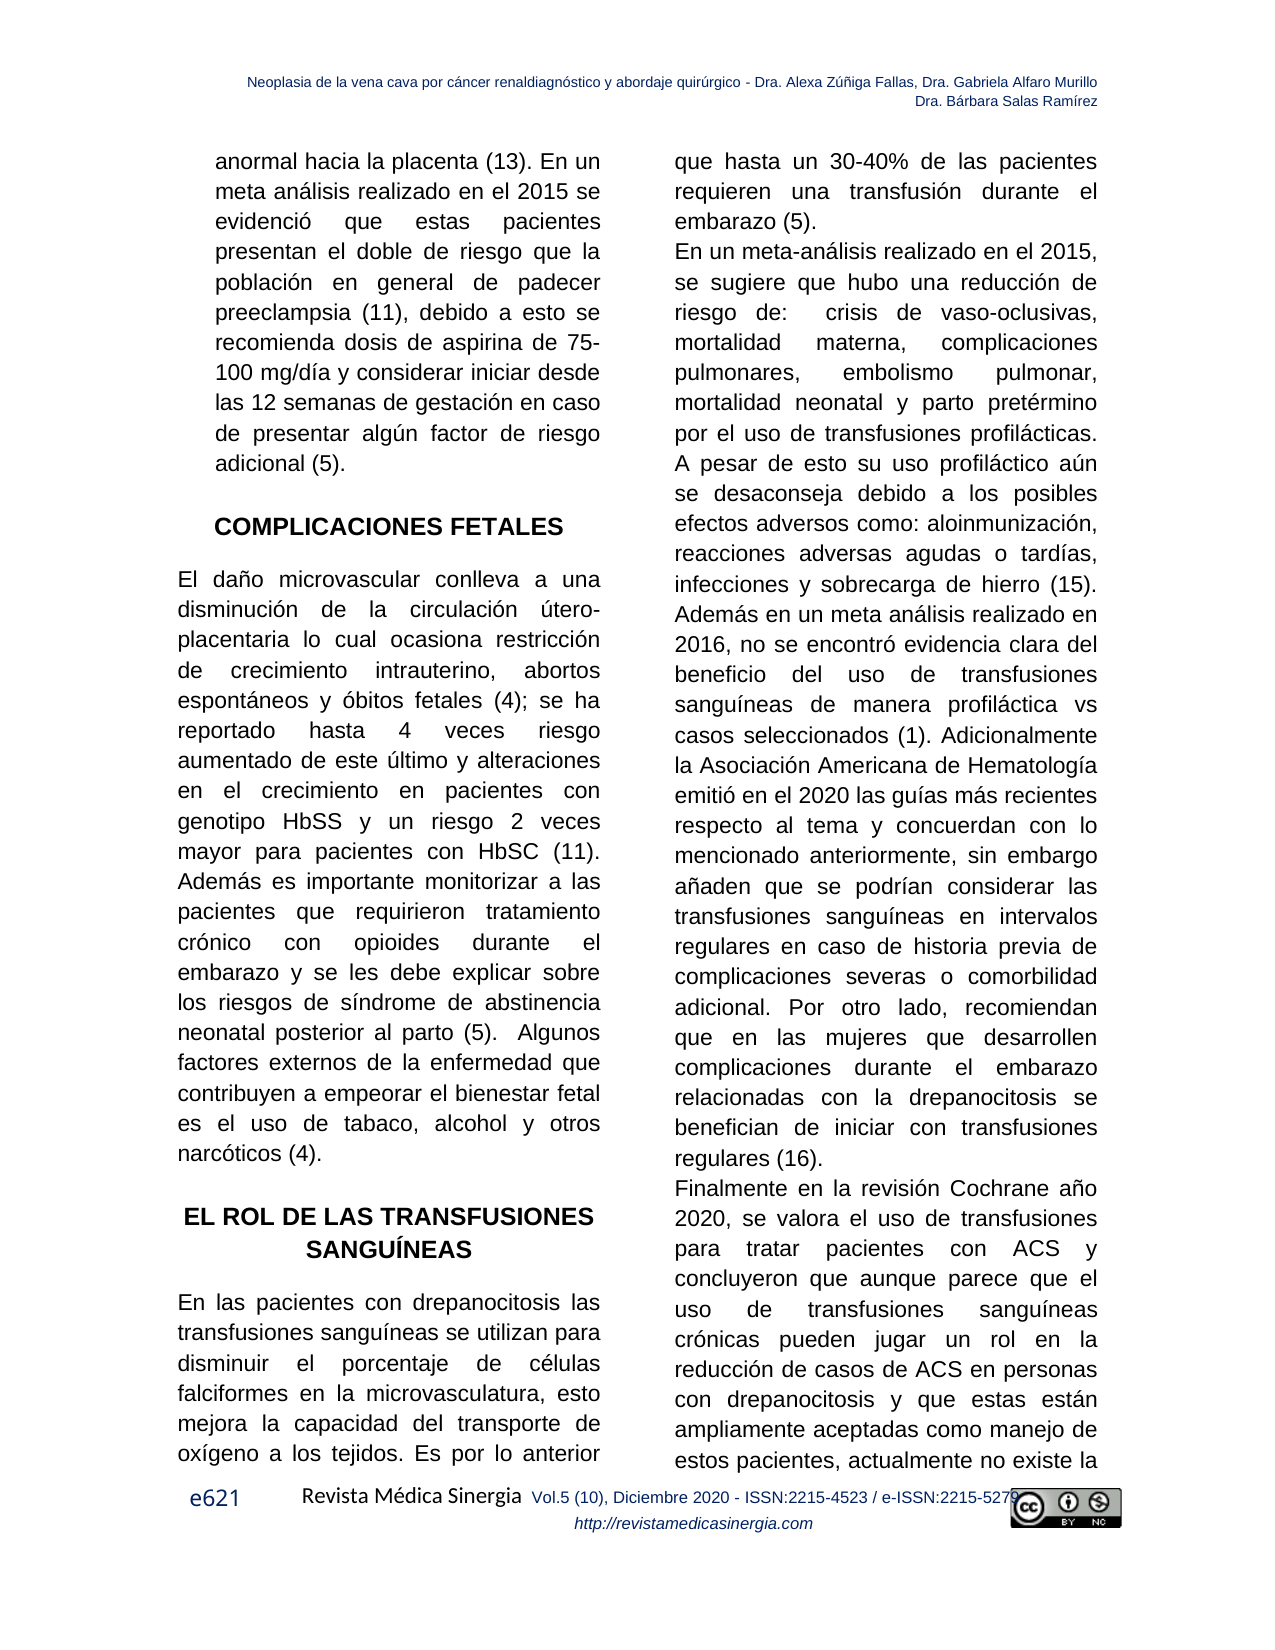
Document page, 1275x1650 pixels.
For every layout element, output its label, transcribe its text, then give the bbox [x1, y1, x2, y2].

text COMPLICACIONES FETALES [177, 512, 601, 541]
text El daño microvascular conlleva a una disminución de la circulación útero-placentaria lo cual ocasiona restricción de crecimiento intrauterino, abortos espontáneos y óbitos fetales (4); se ha reportado hasta 4 veces riesgo aumentado de este último y alteraciones en el crecimiento en pacientes con genotipo HbSS y un riesgo 2 veces mayor para pacientes con HbSC (11). Además es importante monitorizar a las pacientes que requirieron tratamiento crónico con opioides durante el embarazo y se les debe explicar sobre los riesgos de síndrome de abstinencia neonatal posterior al parto (5). Algunos factores externos de la enfermedad que contribuyen a empeorar el bienestar fetal es el uso de tabaco, alcohol y otros narcóticos (4). [177, 566, 601, 1166]
text En un meta-análisis realizado en el 2015, se sugiere que hubo una reducción de riesgo de: crisis de vaso-oclusivas, mortalidad materna, complicaciones pulmonares, embolismo pulmonar, mortalidad neonatal y parto pretérmino por el uso de transfusiones profilácticas. A pesar de esto su uso profiláctico aún se desaconseja debido a los posibles efectos adversos como: aloinmunización, reacciones adversas agudas o tardías, infecciones y sobrecarga de hierro (15). Además en un meta análisis realizado en 2016, no se encontró evidencia clara del beneficio del uso de transfusiones sanguíneas de manera profiláctica vs casos seleccionados (1). Adicionalmente la Asociación Americana de Hematología emitió en el 2020 las guías más recientes respecto al tema y concuerdan con lo mencionado anteriormente, sin embargo añaden que se podrían considerar las transfusiones sanguíneas en intervalos regulares en caso de historia previa de complicaciones severas o comorbilidad adicional. Por otro lado, recomiendan que en las mujeres que desarrollen complicaciones durante el embarazo relacionadas con la drepanocitosis se benefician de iniciar con transfusiones regulares (16). [674, 238, 1098, 1171]
text En las pacientes con drepanocitosis las transfusiones sanguíneas se utilizan para disminuir el porcentaje de células falciformes en la microvasculatura, esto mejora la capacidad del transporte de oxígeno a los tejidos. Es por lo anterior que hasta un 30-40% de las pacientes requieren una transfusión durante el embarazo (5). [177, 1289, 601, 1467]
text EL ROL DE LAS TRANSFUSIONES SANGUÍNEAS [177, 1202, 601, 1264]
picture [1010, 1488, 1122, 1528]
text En las pacientes con drepanocitosis las transfusiones sanguíneas se utilizan para disminuir el porcentaje de células falciformes en la microvasculatura, esto mejora la capacidad del transporte de oxígeno a los tejidos. Es por lo anterior que hasta un 30-40% de las pacientes requieren una transfusión durante el embarazo (5). [674, 148, 1098, 234]
